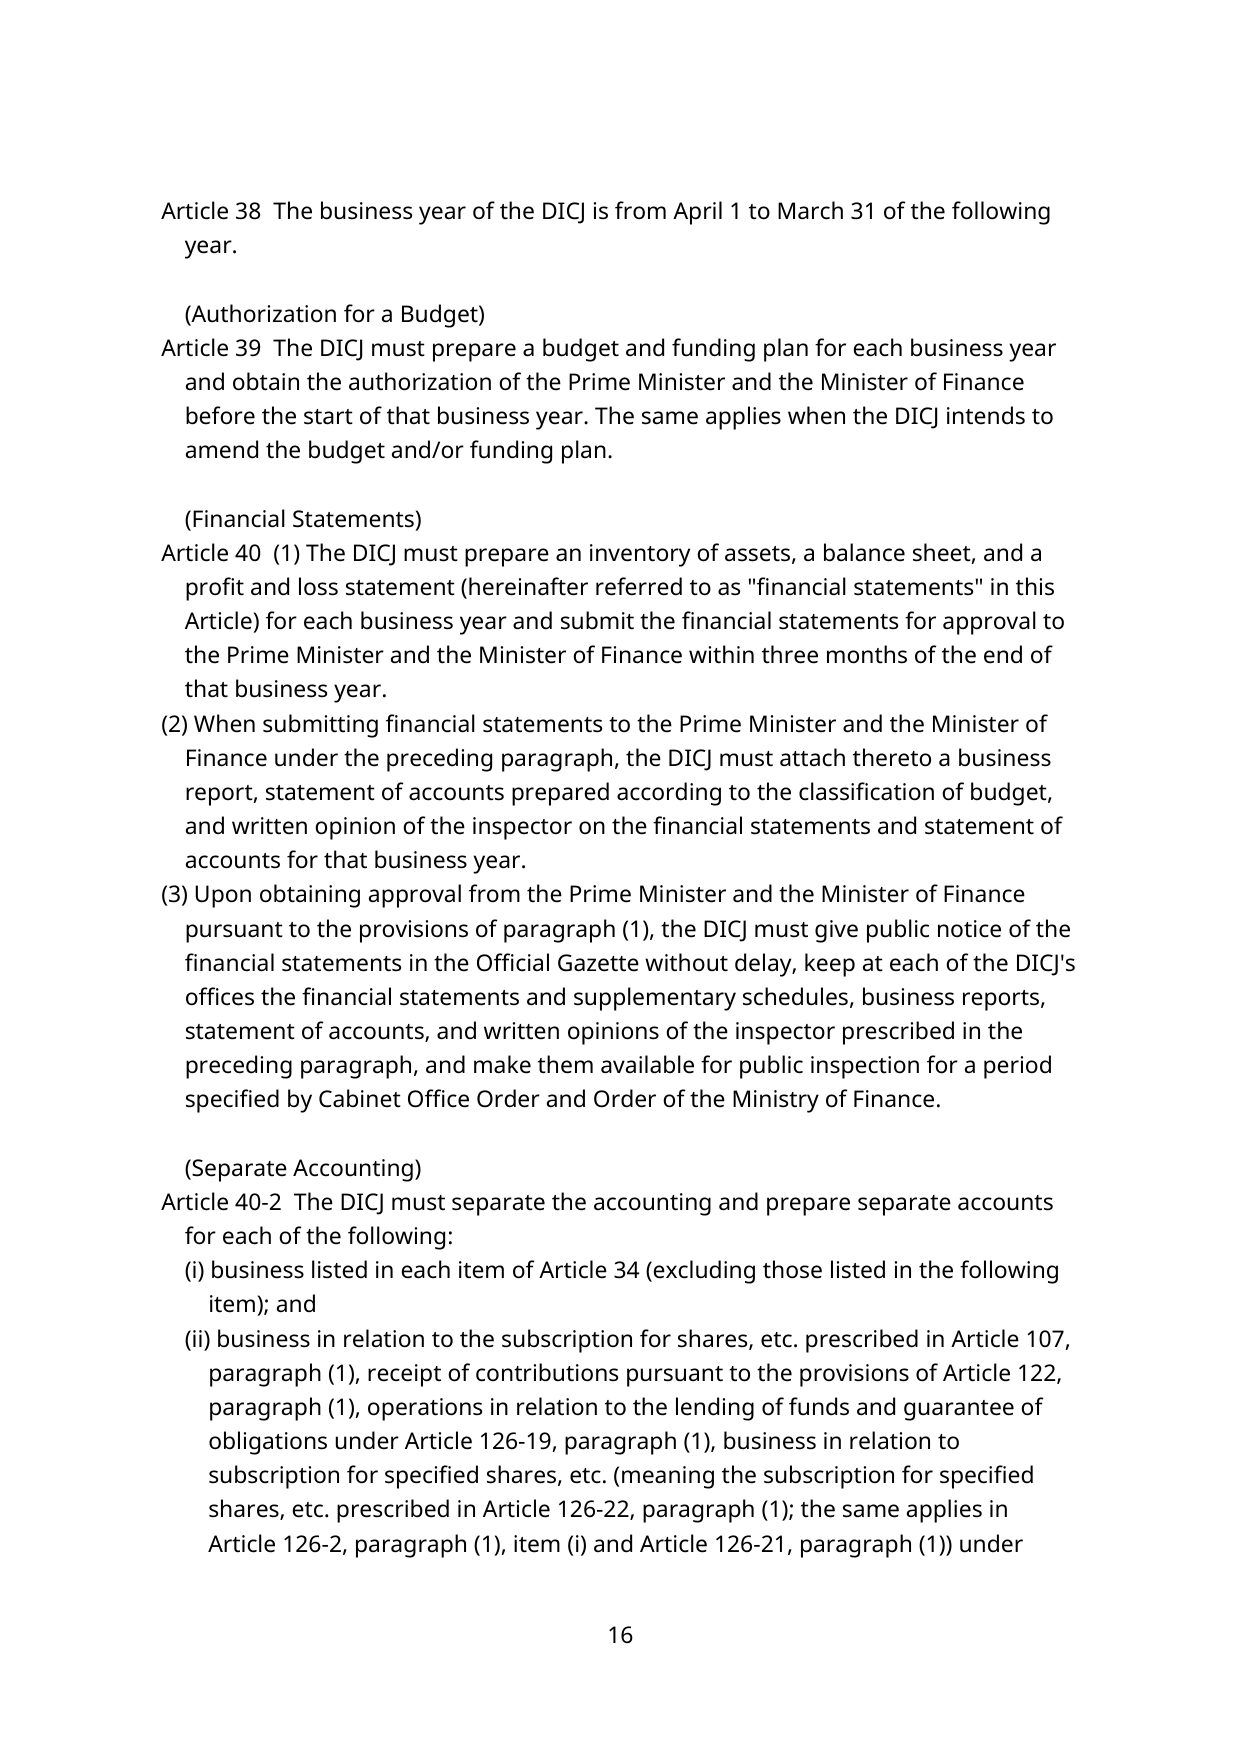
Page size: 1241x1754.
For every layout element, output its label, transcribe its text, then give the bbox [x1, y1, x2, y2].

text Article 38 The business year of the DICJ is from April 1 to March 31 of the following year. [161, 194, 1079, 262]
text Article 40 (1) The DICJ must prepare an inventory of assets, a balance sheet, and a profit and loss statement (hereinafter referred to as "financial statements" in this Article) for each business year and submit the financial statements for approval to the Prime Minister and the Minister of Finance within three months of the end of that business year. [161, 535, 1079, 706]
text (Financial Statements) [184, 501, 1079, 535]
text (i) business listed in each item of Article 34 (excluding those listed in the following item); and [184, 1253, 1079, 1321]
text (2) When submitting financial statements to the Prime Minister and the Minister of Finance under the preceding paragraph, the DICJ must attach thereto a business report, statement of accounts prepared according to the classification of budget, and written opinion of the inspector on the financial statements and statement of accounts for that business year. [161, 706, 1079, 877]
text (Authorization for a Budget) [184, 296, 1079, 330]
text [184, 1321, 1079, 1560]
text Article 40-2 The DICJ must separate the accounting and prepare separate accounts for each of the following: [161, 1184, 1079, 1253]
text Article 39 The DICJ must prepare a budget and funding plan for each business year and obtain the authorization of the Prime Minister and the Minister of Finance before the start of that business year. The same applies when the DICJ intends to amend the budget and/or funding plan. [161, 330, 1079, 467]
text (Separate Accounting) [184, 1150, 1079, 1184]
text (3) Upon obtaining approval from the Prime Minister and the Minister of Finance pursuant to the provisions of paragraph (1), the DICJ must give public notice of the financial statements in the Official Gazette without delay, keep at each of the DICJ's offices the financial statements and supplementary schedules, business reports, statement of accounts, and written opinions of the inspector prescribed in the preceding paragraph, and make them available for public inspection for a period specified by Cabinet Office Order and Order of the Ministry of Finance. [161, 877, 1079, 1116]
